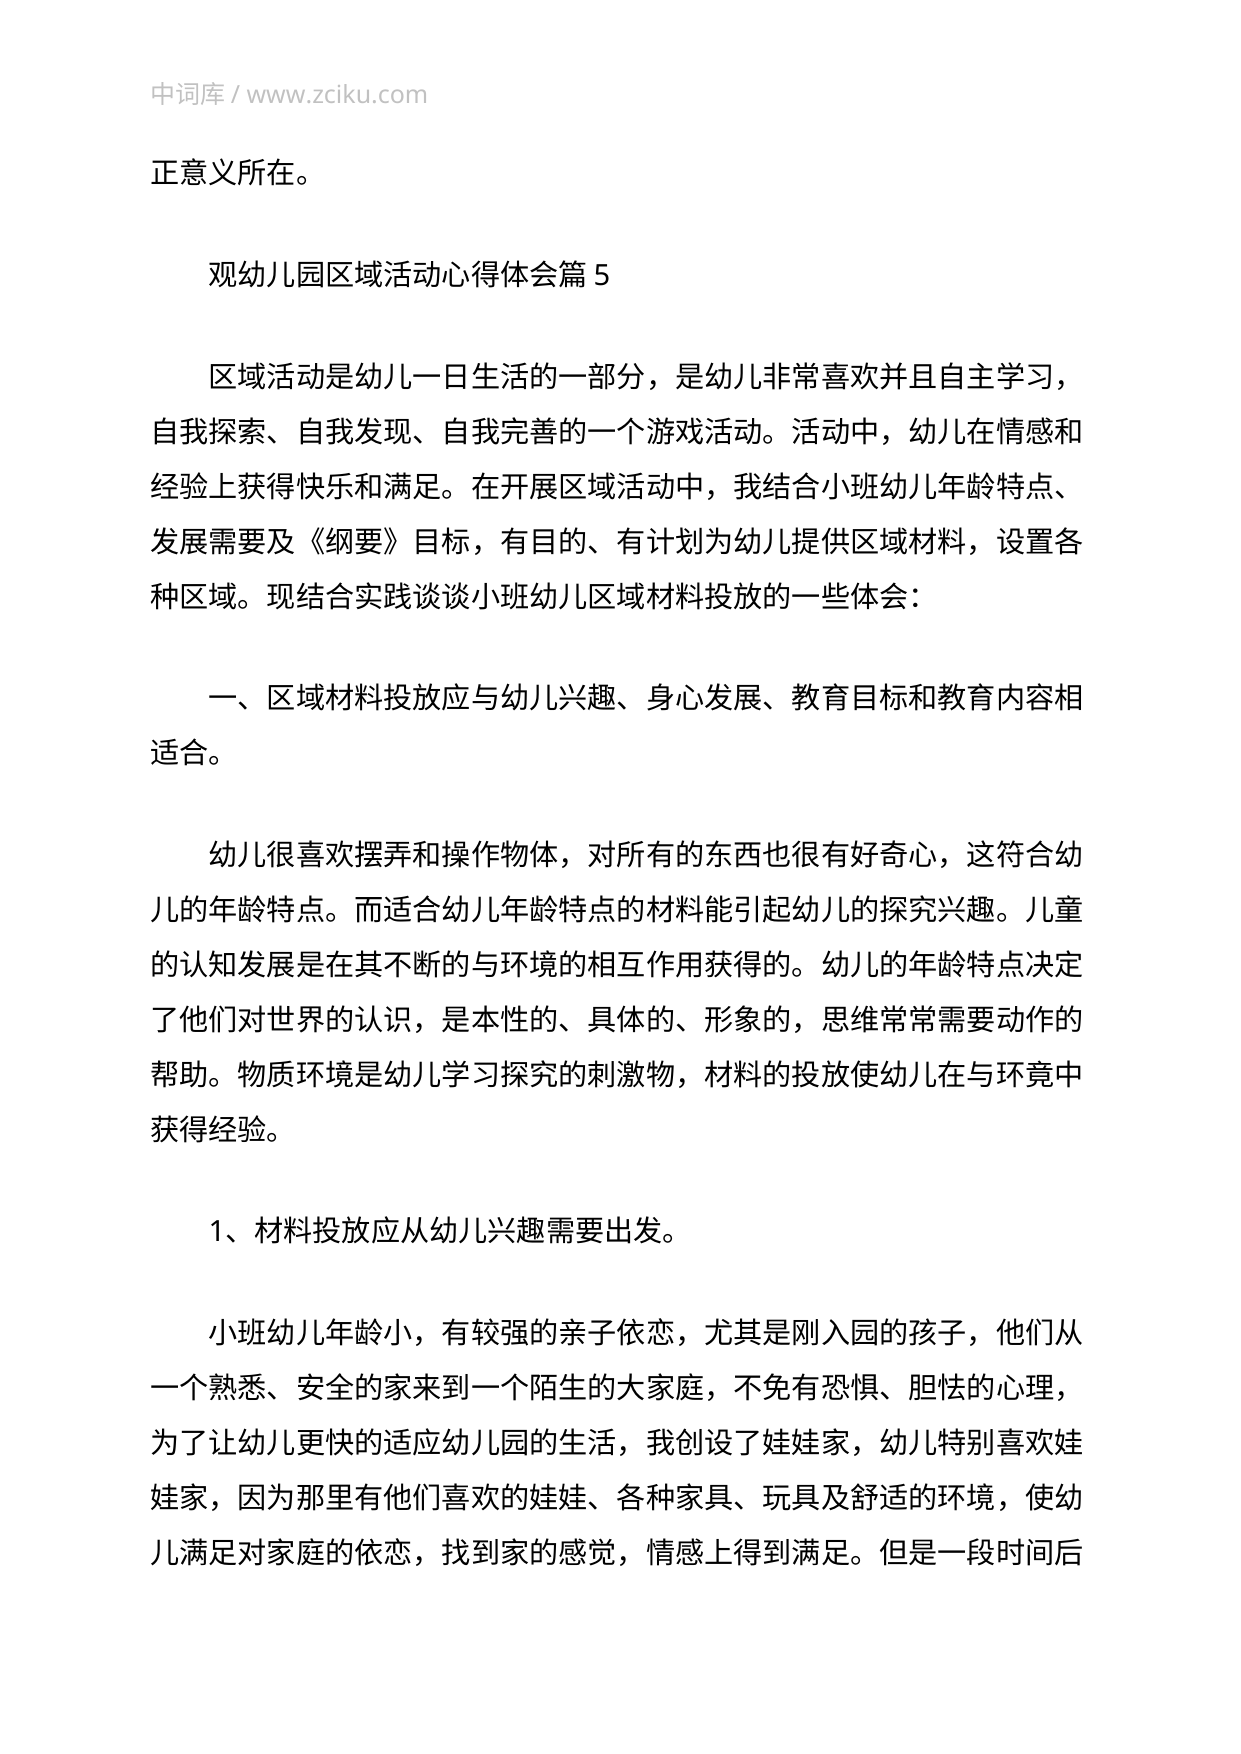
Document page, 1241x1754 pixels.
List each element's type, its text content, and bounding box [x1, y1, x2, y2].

text 1、材料投放应从幼儿兴趣需要出发。 [150, 1208, 1090, 1250]
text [150, 1310, 1090, 1572]
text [150, 150, 1090, 192]
text 观幼儿园区域活动心得体会篇5 [150, 252, 1090, 294]
text 一、区域材料投放应与幼儿兴趣、身心发展、教育目标和教育内容相适合。 [150, 675, 1090, 772]
text 区域活动是幼儿一日生活的一部分，是幼儿非常喜欢并且自主学习，自我探索、自我发现、自我完善的一个游戏活动。活动中，幼儿在情感和经验上获得快乐和满足。在开展区域活动中，我结合小班幼儿年龄特点、发展需要及《纲要》目标，有目的、有计划为幼儿提供区域材料，设置各种区域。现结合实践谈谈小班幼儿区域材料投放的一些体会： [150, 354, 1090, 616]
text 幼儿很喜欢摆弄和操作物体，对所有的东西也很有好奇心，这符合幼儿的年龄特点。而适合幼儿年龄特点的材料能引起幼儿的探究兴趣。儿童的认知发展是在其不断的与环境的相互作用获得的。幼儿的年龄特点决定了他们对世界的认识，是本性的、具体的、形象的，思维常常需要动作的帮助。物质环境是幼儿学习探究的刺激物，材料的投放使幼儿在与环竟中获得经验。 [150, 832, 1090, 1148]
